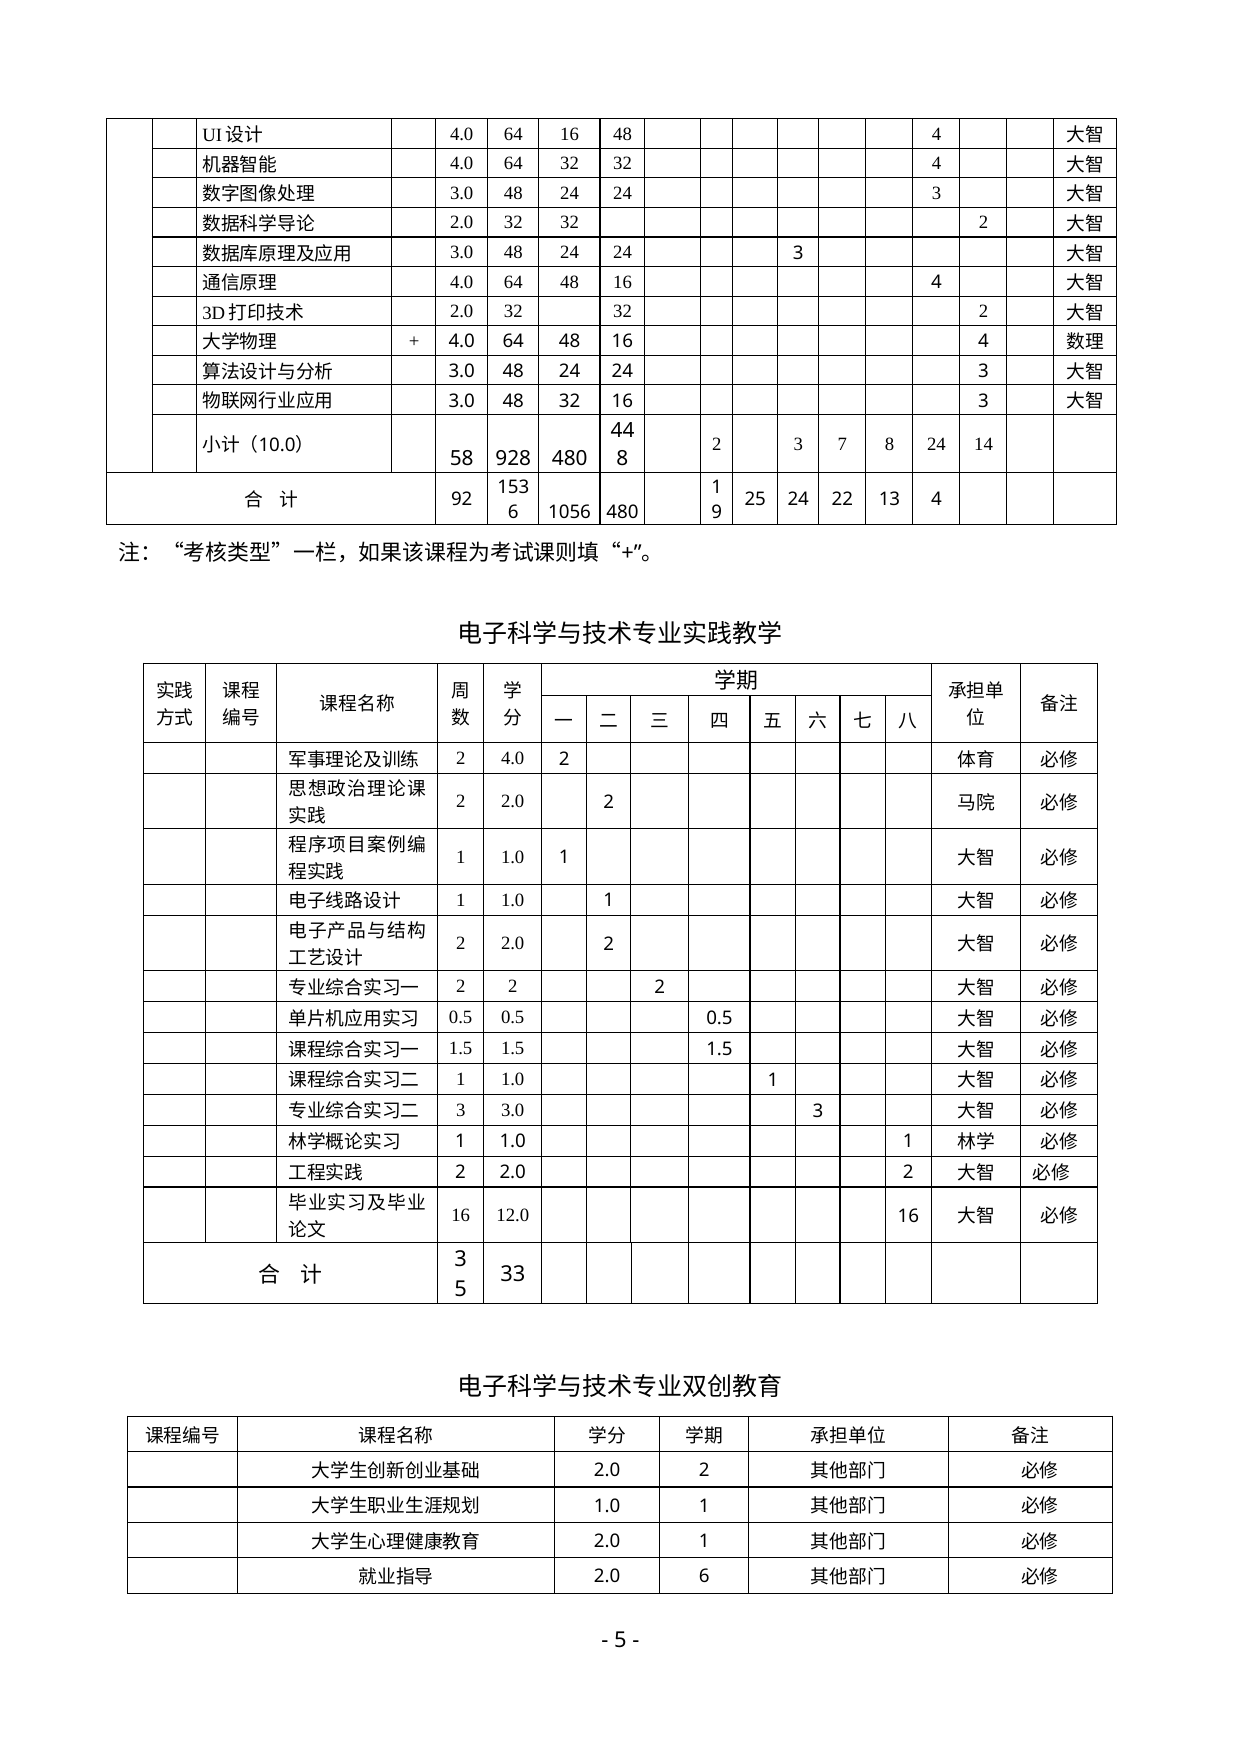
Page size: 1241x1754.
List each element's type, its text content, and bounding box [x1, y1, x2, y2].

table_cell [886, 1095, 931, 1124]
table_cell [206, 971, 276, 1001]
table_cell 48 [488, 238, 538, 266]
table_cell 体育 [932, 743, 1020, 773]
table_cell [645, 238, 700, 266]
table_cell 八 [886, 696, 931, 742]
table_cell 单片机应用实习 [277, 1002, 437, 1032]
table_cell [886, 1002, 931, 1032]
table_cell [144, 1095, 205, 1124]
table_cell [1007, 385, 1053, 414]
table_cell [701, 326, 732, 355]
table_cell [587, 829, 630, 883]
table_cell 合 计 [144, 1243, 437, 1302]
table_cell 3 [796, 1095, 839, 1124]
table_cell [144, 829, 205, 883]
table_cell 必修 [949, 1452, 1112, 1486]
table_cell [144, 1126, 205, 1156]
table_cell 32 [539, 385, 599, 414]
table_cell [392, 238, 435, 266]
table_cell [733, 356, 777, 384]
table_cell 一 [542, 696, 586, 742]
table_cell [886, 829, 931, 883]
table_cell [913, 208, 959, 236]
table_cell [689, 971, 749, 1001]
table_cell [153, 119, 196, 148]
table_cell 14 [960, 415, 1006, 472]
table_cell [144, 916, 205, 970]
table_cell [778, 178, 818, 207]
table_cell [701, 149, 732, 177]
table_cell 课程综合实习一 [277, 1033, 437, 1063]
text 注：“考核类型”一栏，如果该课程为考试课则填“+”。 [118, 525, 1122, 567]
table_cell 必修 [1021, 916, 1097, 970]
table_cell 16 [539, 119, 599, 148]
table_cell [796, 1188, 839, 1242]
table_cell [144, 1157, 205, 1186]
table_cell [392, 208, 435, 236]
table_cell 1 [542, 829, 586, 883]
table_cell 2.0 [555, 1523, 659, 1557]
table_cell [153, 297, 196, 325]
table_cell [1007, 297, 1053, 325]
table_cell [392, 297, 435, 325]
table_cell 48 [601, 119, 644, 148]
table_cell [1007, 267, 1053, 296]
table_cell 4.0 [436, 267, 487, 296]
table_cell 1 [438, 885, 483, 914]
table_cell 3.0 [436, 356, 487, 384]
table_header 学期 [542, 664, 931, 695]
table_cell 1.0 [484, 1064, 541, 1094]
table_cell [796, 1157, 839, 1186]
table_cell 大智 [932, 916, 1020, 970]
table_cell [701, 238, 732, 266]
table_cell 3 [778, 238, 818, 266]
table_cell [796, 916, 839, 970]
table_cell 3 [960, 385, 1006, 414]
table_cell 机器智能 [197, 149, 391, 177]
table_cell [128, 1523, 237, 1557]
table_cell [819, 208, 865, 236]
table_cell [701, 208, 732, 236]
table_cell [796, 1064, 839, 1094]
table_cell 必修 [949, 1488, 1112, 1522]
table_cell 48 [488, 356, 538, 384]
table_cell [960, 238, 1006, 266]
table_cell [153, 267, 196, 296]
table_cell 24 [601, 178, 644, 207]
table_cell [144, 885, 205, 914]
table_cell 必修 [1021, 1095, 1097, 1124]
table_cell [631, 829, 688, 883]
table_cell 大智 [932, 885, 1020, 914]
table_cell [144, 743, 205, 773]
table_cell 必修 [1021, 1002, 1097, 1032]
table_cell 4 [913, 149, 959, 177]
table_cell [601, 208, 644, 236]
table_cell [733, 326, 777, 355]
table_cell [796, 971, 839, 1001]
table_cell 必修 [1021, 829, 1097, 883]
table_cell 1 [660, 1488, 748, 1522]
table_cell [587, 743, 630, 773]
table_cell 小计（10.0） [197, 415, 391, 472]
table_cell [153, 149, 196, 177]
table_cell [631, 774, 688, 828]
table_cell 92 [436, 473, 487, 524]
table_cell [392, 119, 435, 148]
table_cell [689, 1064, 749, 1094]
table_cell 三 [631, 696, 688, 742]
table_cell [778, 356, 818, 384]
table_header 承担单位 [749, 1417, 948, 1451]
table_cell [796, 1033, 839, 1063]
table_cell 专业综合实习二 [277, 1095, 437, 1124]
table_cell [206, 1188, 276, 1242]
table_cell [866, 238, 912, 266]
table_cell 五 [751, 696, 795, 742]
table_cell 3.0 [436, 178, 487, 207]
table_cell [631, 1002, 688, 1032]
table_cell 3D打印技术 [197, 297, 391, 325]
table_cell 24 [539, 238, 599, 266]
table_cell [1054, 473, 1116, 524]
table_cell [645, 267, 700, 296]
table_cell [796, 1126, 839, 1156]
table_header 课程名称 [238, 1417, 554, 1451]
table_cell [886, 1033, 931, 1063]
table_cell [631, 1157, 688, 1186]
table_cell [733, 178, 777, 207]
text 电子科学与技术专业实践教学 [118, 608, 1122, 650]
table_cell 480 [601, 473, 644, 524]
table_cell [913, 356, 959, 384]
table_cell 大学生心理健康教育 [238, 1523, 554, 1557]
table_cell [206, 774, 276, 828]
table_cell 电子产品与结构工艺设计 [277, 916, 437, 970]
table_cell [542, 1095, 586, 1124]
table_cell [886, 1064, 931, 1094]
table_cell 24 [539, 356, 599, 384]
table_cell 58 [436, 415, 487, 472]
table_header 备注 [949, 1417, 1112, 1451]
table_cell [645, 415, 700, 472]
table_cell [866, 297, 912, 325]
table_cell [841, 1002, 885, 1032]
table_header 承担单位 [932, 664, 1020, 742]
table_cell 就业指导 [238, 1558, 554, 1593]
table_cell [778, 385, 818, 414]
table_cell [1007, 356, 1053, 384]
table_cell [587, 1188, 630, 1242]
table_cell [144, 1033, 205, 1063]
table_cell 1.5 [689, 1033, 749, 1063]
table_cell 大学物理 [197, 326, 391, 355]
table_cell 2 [438, 971, 483, 1001]
table_cell 必修 [1021, 1064, 1097, 1094]
table_cell 4.0 [436, 119, 487, 148]
table_cell [819, 238, 865, 266]
table_cell [751, 774, 795, 828]
table_cell [866, 208, 912, 236]
table_cell [689, 885, 749, 914]
table_cell UI设计 [197, 119, 391, 148]
table_cell [153, 356, 196, 384]
table_cell 4 [913, 267, 959, 296]
table_cell 2.0 [484, 1157, 541, 1186]
table_cell [645, 385, 700, 414]
table_cell [733, 208, 777, 236]
table_cell 2 [631, 971, 688, 1001]
table_cell 大智 [932, 1002, 1020, 1032]
table_cell [689, 916, 749, 970]
table_cell 林学 [932, 1126, 1020, 1156]
table_cell [913, 297, 959, 325]
table_header 学分 [484, 664, 541, 742]
table_header 学期 [660, 1417, 748, 1451]
table_cell [144, 774, 205, 828]
table_cell 2 [438, 1157, 483, 1186]
table_cell [886, 971, 931, 1001]
table_cell 2.0 [555, 1452, 659, 1486]
table_cell 32 [601, 297, 644, 325]
table_cell 电子线路设计 [277, 885, 437, 914]
table_header 实践方式 [144, 664, 205, 742]
table_cell [689, 829, 749, 883]
table_cell [153, 326, 196, 355]
table_cell [866, 178, 912, 207]
table_cell [841, 1095, 885, 1124]
table_cell 0.5 [689, 1002, 749, 1032]
table_cell 4.0 [484, 743, 541, 773]
table_cell 4 [913, 473, 959, 524]
table_cell [631, 885, 688, 914]
table_cell 7 [819, 415, 865, 472]
table_cell 928 [488, 415, 538, 472]
table_cell [1007, 238, 1053, 266]
table_cell [701, 297, 732, 325]
table_cell [751, 1157, 795, 1186]
table_cell 数据库原理及应用 [197, 238, 391, 266]
table_cell 2 [886, 1157, 931, 1186]
table_cell 24 [601, 356, 644, 384]
table_cell [701, 356, 732, 384]
table_cell [701, 385, 732, 414]
text 电子科学与技术专业双创教育 [118, 1361, 1122, 1403]
table_cell 3 [778, 415, 818, 472]
table_cell 大智 [932, 1188, 1020, 1242]
table_cell [206, 1095, 276, 1124]
table_cell 6 [660, 1558, 748, 1593]
table_cell 2 [587, 916, 630, 970]
table_cell 1.5 [484, 1033, 541, 1063]
table_cell [689, 1095, 749, 1124]
table_cell [866, 119, 912, 148]
table_cell [796, 1002, 839, 1032]
table_cell [542, 1002, 586, 1032]
table_cell 1 [660, 1523, 748, 1557]
table_cell 48 [488, 385, 538, 414]
table_cell [751, 1188, 795, 1242]
table_cell [631, 743, 688, 773]
table_cell 3.0 [484, 1095, 541, 1124]
table_cell 六 [796, 696, 839, 742]
table_cell [645, 356, 700, 384]
table_cell [960, 149, 1006, 177]
table_cell 七 [841, 696, 885, 742]
table_cell [1007, 178, 1053, 207]
table_cell 33 [484, 1243, 541, 1302]
table_cell [542, 1243, 586, 1302]
table_cell [751, 1033, 795, 1063]
table_cell [841, 916, 885, 970]
table_cell [819, 119, 865, 148]
table_cell 24 [539, 178, 599, 207]
table_cell [841, 1126, 885, 1156]
table_cell 25 [733, 473, 777, 524]
table_cell [751, 1243, 795, 1302]
table_cell 2.0 [555, 1558, 659, 1593]
table_cell 必修 [1021, 774, 1097, 828]
table_cell 19 [701, 473, 732, 524]
table_cell [1007, 208, 1053, 236]
table_cell [542, 971, 586, 1001]
table_cell 大智 [1054, 149, 1116, 177]
table_cell [886, 774, 931, 828]
table_cell [542, 885, 586, 914]
table_cell [932, 1243, 1020, 1302]
table_cell [841, 743, 885, 773]
table_cell [392, 385, 435, 414]
table_cell 大智 [932, 1033, 1020, 1063]
table_cell 2.0 [484, 774, 541, 828]
table_cell 32 [488, 208, 538, 236]
table_cell [631, 1126, 688, 1156]
table_cell [701, 267, 732, 296]
table_cell [886, 743, 931, 773]
table_cell 大智 [1054, 385, 1116, 414]
table_header 学分 [555, 1417, 659, 1451]
table_cell 64 [488, 119, 538, 148]
table_cell 35 [438, 1243, 483, 1302]
table_cell 24 [601, 238, 644, 266]
table_cell 4 [960, 326, 1006, 355]
table_cell [206, 743, 276, 773]
table_cell [866, 267, 912, 296]
table_cell [841, 1033, 885, 1063]
table_cell 大智 [1054, 178, 1116, 207]
table_cell 数据科学导论 [197, 208, 391, 236]
table_cell 必修 [1021, 1126, 1097, 1156]
table_cell [587, 1002, 630, 1032]
table_cell 专业综合实习一 [277, 971, 437, 1001]
table_cell [751, 1126, 795, 1156]
table_cell 480 [539, 415, 599, 472]
table_cell [733, 415, 777, 472]
table_cell 大智 [1054, 208, 1116, 236]
table_cell [144, 1188, 205, 1242]
table_cell 3 [438, 1095, 483, 1124]
table_cell [631, 1188, 688, 1242]
table_cell [960, 473, 1006, 524]
table_cell [796, 829, 839, 883]
table_cell [587, 1157, 630, 1186]
table_cell 1056 [539, 473, 599, 524]
table_cell 4.0 [436, 326, 487, 355]
table_cell [960, 178, 1006, 207]
table_cell [701, 119, 732, 148]
table_cell [689, 743, 749, 773]
table_cell [751, 743, 795, 773]
table_cell [539, 297, 599, 325]
table_cell [587, 1064, 630, 1094]
table_cell 48 [539, 267, 599, 296]
table_cell [819, 149, 865, 177]
table_header 备注 [1021, 664, 1097, 742]
table_cell 3 [960, 356, 1006, 384]
table_cell 合 计 [107, 473, 435, 524]
table_cell 32 [539, 208, 599, 236]
table_cell 0.5 [438, 1002, 483, 1032]
table_cell 大智 [1054, 356, 1116, 384]
table_cell 大智 [932, 1157, 1020, 1186]
table_cell 13 [866, 473, 912, 524]
table_cell [751, 885, 795, 914]
table_cell 64 [488, 149, 538, 177]
table_cell 物联网行业应用 [197, 385, 391, 414]
table_cell [587, 1243, 631, 1302]
table_cell [128, 1452, 237, 1486]
table_cell [689, 1126, 749, 1156]
table_cell [819, 178, 865, 207]
table_cell [841, 1157, 885, 1186]
table_cell [841, 1064, 885, 1094]
table_cell 4 [913, 119, 959, 148]
table_cell 数字图像处理 [197, 178, 391, 207]
table_cell [733, 297, 777, 325]
table_header 课程编号 [128, 1417, 237, 1451]
table_cell [144, 971, 205, 1001]
table_cell [701, 178, 732, 207]
table_cell [144, 1064, 205, 1094]
table_cell 2 [960, 297, 1006, 325]
table_cell [645, 473, 700, 524]
table_cell 军事理论及训练 [277, 743, 437, 773]
table_cell [796, 743, 839, 773]
table_cell [841, 885, 885, 914]
table_cell 24 [778, 473, 818, 524]
table_header 课程名称 [277, 664, 437, 742]
table_cell 2.0 [484, 916, 541, 970]
table_cell [153, 415, 196, 472]
table_cell 程序项目案例编程实践 [277, 829, 437, 883]
table_cell 2 [438, 743, 483, 773]
table_cell [632, 1243, 688, 1302]
table_cell [751, 971, 795, 1001]
table_cell 16 [601, 267, 644, 296]
table_cell [886, 885, 931, 914]
table_cell [206, 885, 276, 914]
table_cell 思想政治理论课实践 [277, 774, 437, 828]
table_cell [631, 1095, 688, 1124]
table_cell [542, 1126, 586, 1156]
table_cell 16 [886, 1188, 931, 1242]
table_cell 课程综合实习二 [277, 1064, 437, 1094]
table_cell [866, 385, 912, 414]
table_cell [778, 267, 818, 296]
table_cell [587, 1126, 630, 1156]
table_cell [886, 1243, 931, 1302]
table_cell [206, 829, 276, 883]
table_cell [733, 267, 777, 296]
table_cell 大学生创新创业基础 [238, 1452, 554, 1486]
table_cell [1007, 415, 1053, 472]
table_cell 其他部门 [749, 1558, 948, 1593]
table_cell 2 [960, 208, 1006, 236]
table_cell [153, 238, 196, 266]
table_cell [392, 178, 435, 207]
table_cell [1007, 119, 1053, 148]
table_cell [645, 149, 700, 177]
table_cell 3.0 [436, 385, 487, 414]
table_cell 其他部门 [749, 1452, 948, 1486]
table_cell [841, 1188, 885, 1242]
table_cell [886, 916, 931, 970]
table_cell 大智 [1054, 267, 1116, 296]
table_cell 必修 [1021, 1033, 1097, 1063]
table_cell [960, 267, 1006, 296]
table_cell 1 [438, 1126, 483, 1156]
table_cell [128, 1488, 237, 1522]
table_cell 必修 [1021, 971, 1097, 1001]
table_cell [913, 326, 959, 355]
table_cell 3 [913, 178, 959, 207]
table_cell 2 [587, 774, 630, 828]
table_cell 8 [866, 415, 912, 472]
table_cell 2 [660, 1452, 748, 1486]
table_cell 必修 [949, 1523, 1112, 1557]
table_cell [841, 829, 885, 883]
table_cell 32 [488, 297, 538, 325]
table_cell [689, 1188, 749, 1242]
table_cell [796, 1243, 839, 1302]
table_cell [392, 267, 435, 296]
table_cell + [392, 326, 435, 355]
table_cell [631, 916, 688, 970]
table_cell [645, 119, 700, 148]
table_cell [631, 1064, 688, 1094]
table_cell [206, 1157, 276, 1186]
table_cell 1 [751, 1064, 795, 1094]
table_cell 16 [438, 1188, 483, 1242]
table_cell 大智 [932, 1095, 1020, 1124]
table_cell [689, 1243, 749, 1302]
table_cell [587, 971, 630, 1001]
table_cell [392, 415, 435, 472]
table_cell [778, 119, 818, 148]
table_cell 必修 [1021, 743, 1097, 773]
table_cell 必修 [1021, 1157, 1097, 1186]
table_cell 必修 [949, 1558, 1112, 1593]
table_cell [751, 1095, 795, 1124]
table_cell [796, 774, 839, 828]
table_cell [1021, 1243, 1097, 1302]
table_cell [645, 178, 700, 207]
table_cell 大智 [932, 829, 1020, 883]
table_cell 22 [819, 473, 865, 524]
table_cell [645, 326, 700, 355]
table_cell 大智 [1054, 297, 1116, 325]
table_cell [733, 119, 777, 148]
table_cell [841, 1243, 885, 1302]
table_cell 32 [539, 149, 599, 177]
table_cell [645, 297, 700, 325]
table_cell 2 [542, 743, 586, 773]
table_cell 四 [689, 696, 749, 742]
table_cell 毕业实习及毕业论文 [277, 1188, 437, 1242]
table_cell [778, 297, 818, 325]
table_cell [206, 1126, 276, 1156]
table_cell [542, 1188, 586, 1242]
table_cell [689, 1157, 749, 1186]
table_cell 3.0 [436, 238, 487, 266]
table_cell 16 [601, 326, 644, 355]
table_cell 大智 [1054, 238, 1116, 266]
table_cell [866, 356, 912, 384]
table_cell 1 [438, 1064, 483, 1094]
table_cell [1007, 326, 1053, 355]
table_cell [778, 149, 818, 177]
table_cell 大智 [932, 1064, 1020, 1094]
table_cell [1007, 473, 1053, 524]
table_cell [1007, 149, 1053, 177]
table_cell 二 [587, 696, 630, 742]
table_cell [689, 774, 749, 828]
table_cell [144, 1002, 205, 1032]
table_cell [819, 326, 865, 355]
table_header 课程编号 [206, 664, 276, 742]
table_cell [153, 385, 196, 414]
table_cell [542, 916, 586, 970]
table_header 周数 [438, 664, 483, 742]
table_cell [751, 829, 795, 883]
table_cell 2 [701, 415, 732, 472]
table_cell 64 [488, 326, 538, 355]
table_cell 1.0 [555, 1488, 659, 1522]
table_cell 2 [438, 916, 483, 970]
table_cell 1536 [488, 473, 538, 524]
table_cell 马院 [932, 774, 1020, 828]
table_cell 48 [488, 178, 538, 207]
table_cell [631, 1033, 688, 1063]
table_cell [206, 1002, 276, 1032]
table_cell 1 [438, 829, 483, 883]
table_cell [751, 916, 795, 970]
table_cell 1.5 [438, 1033, 483, 1063]
table_cell [913, 238, 959, 266]
table_cell 通信原理 [197, 267, 391, 296]
table_cell 24 [913, 415, 959, 472]
table_cell [819, 297, 865, 325]
table_cell 32 [601, 149, 644, 177]
table_cell 2.0 [436, 297, 487, 325]
table_cell 1 [886, 1126, 931, 1156]
table_cell [542, 1157, 586, 1186]
table_cell [913, 385, 959, 414]
table_cell 其他部门 [749, 1523, 948, 1557]
table_cell [587, 1095, 630, 1124]
table_cell [392, 356, 435, 384]
table_cell [542, 1064, 586, 1094]
table_cell [153, 208, 196, 236]
table_cell 1.0 [484, 1126, 541, 1156]
table_cell [587, 1033, 630, 1063]
table_cell 12.0 [484, 1188, 541, 1242]
table_cell [1054, 415, 1116, 472]
table_cell [960, 119, 1006, 148]
table_cell 448 [601, 415, 644, 472]
table_cell [866, 326, 912, 355]
table_cell 必修 [1021, 1188, 1097, 1242]
table_cell 必修 [1021, 885, 1097, 914]
table_cell 其他部门 [749, 1488, 948, 1522]
table_cell 大智 [932, 971, 1020, 1001]
table_cell [206, 1033, 276, 1063]
table_cell [733, 149, 777, 177]
table_cell 数理 [1054, 326, 1116, 355]
table_cell [206, 1064, 276, 1094]
table_cell [392, 149, 435, 177]
table_cell 2 [484, 971, 541, 1001]
table_cell 2.0 [436, 208, 487, 236]
table_cell 1.0 [484, 885, 541, 914]
table_cell 大学生职业生涯规划 [238, 1488, 554, 1522]
table_cell [128, 1558, 237, 1593]
table_cell [733, 385, 777, 414]
table_cell [542, 774, 586, 828]
table_cell [751, 1002, 795, 1032]
table_cell [778, 208, 818, 236]
table_cell 4.0 [436, 149, 487, 177]
table_cell [206, 916, 276, 970]
table_cell [645, 208, 700, 236]
table_cell [866, 149, 912, 177]
table_cell 2 [438, 774, 483, 828]
table_cell 64 [488, 267, 538, 296]
table_cell 16 [601, 385, 644, 414]
table_cell [542, 1033, 586, 1063]
table_cell [819, 385, 865, 414]
table_cell [841, 774, 885, 828]
table_cell 林学概论实习 [277, 1126, 437, 1156]
table_cell 工程实践 [277, 1157, 437, 1186]
table_cell 0.5 [484, 1002, 541, 1032]
table_cell 1 [587, 885, 630, 914]
table_cell [796, 885, 839, 914]
table_cell [819, 356, 865, 384]
table_cell 算法设计与分析 [197, 356, 391, 384]
table_cell [841, 971, 885, 1001]
table_cell [778, 326, 818, 355]
table_cell 1.0 [484, 829, 541, 883]
table_cell 48 [539, 326, 599, 355]
table_cell [819, 267, 865, 296]
table_cell 大智 [1054, 119, 1116, 148]
table_cell [733, 238, 777, 266]
table_cell [153, 178, 196, 207]
